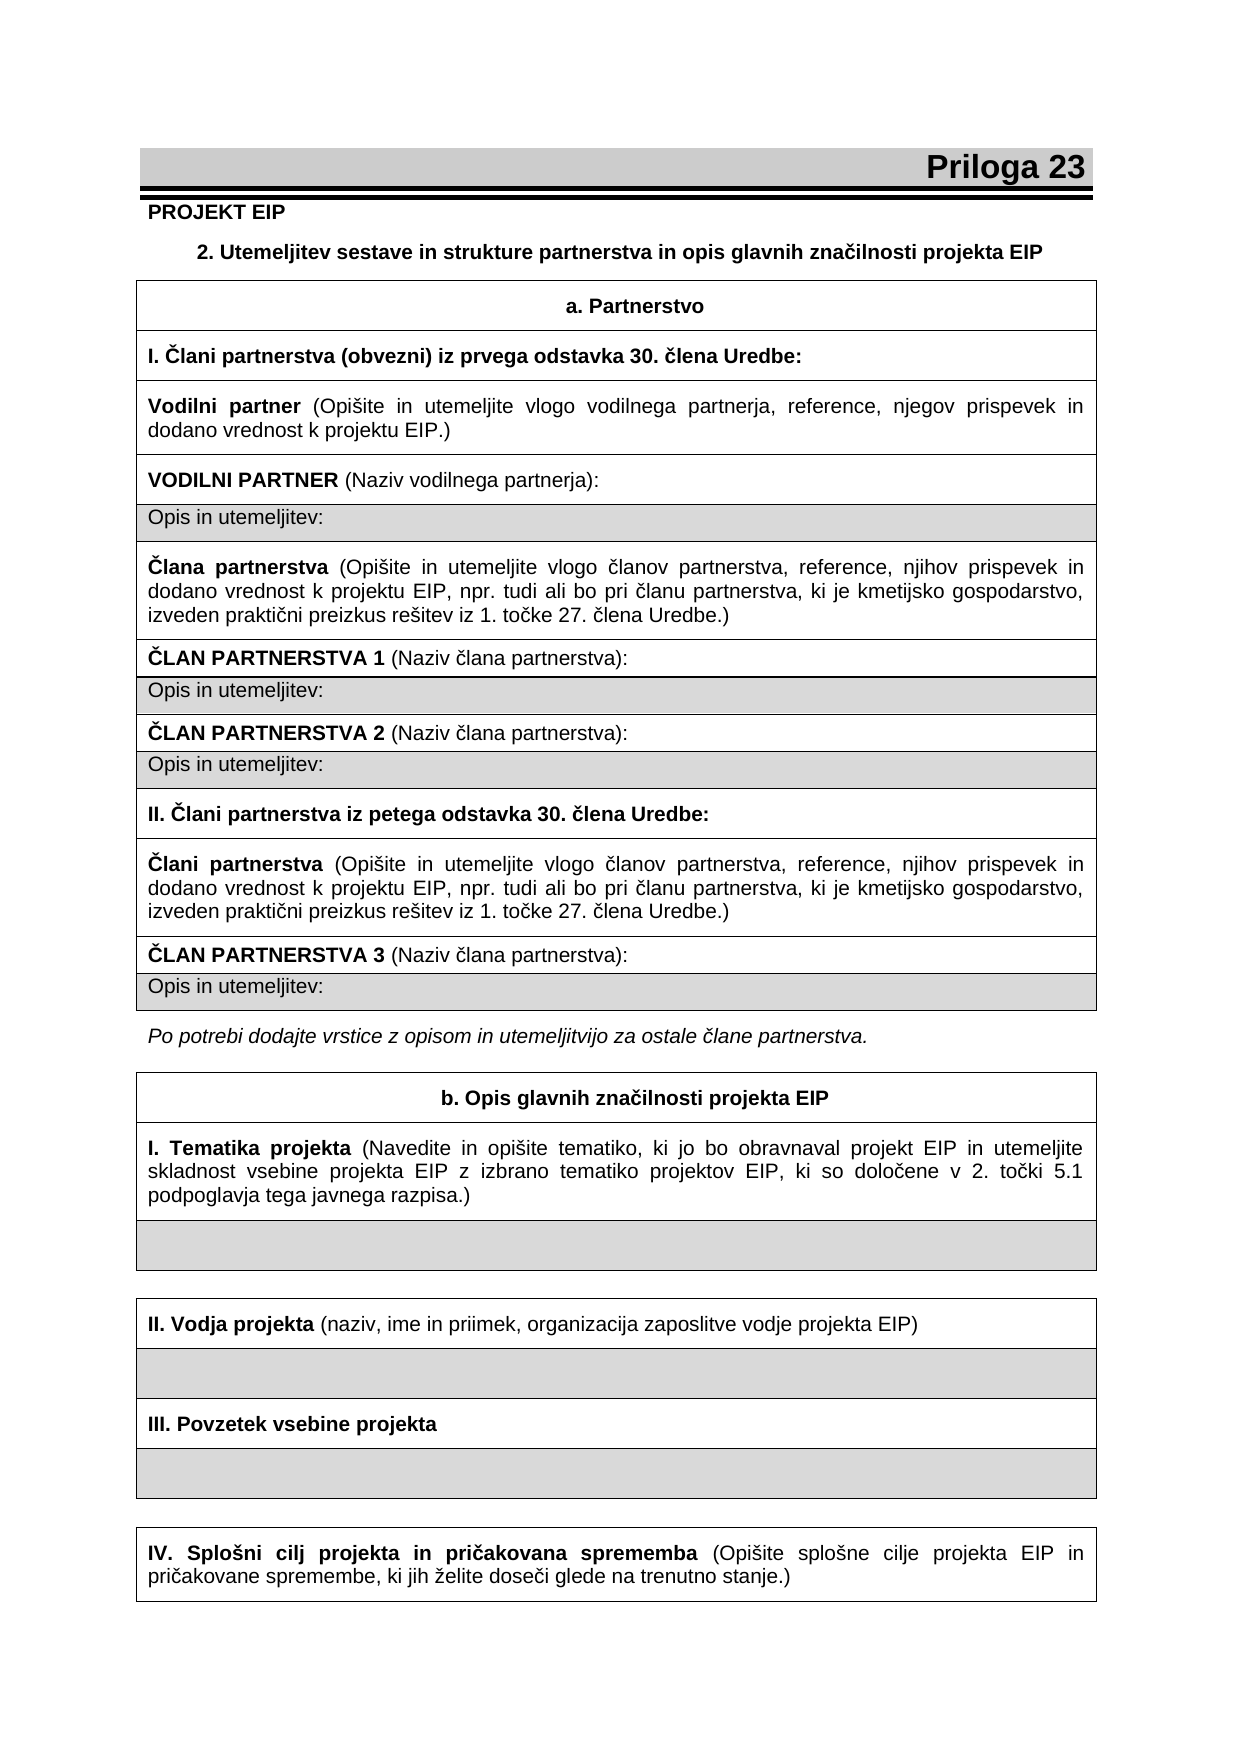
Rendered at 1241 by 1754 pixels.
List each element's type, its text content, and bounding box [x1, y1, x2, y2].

table_cell III. Povzetek vsebine projekta [137, 1399, 1096, 1448]
table_cell [137, 1349, 1096, 1398]
table_header a. Partnerstvo [137, 281, 1096, 330]
table_cell Opis in utemeljitev: [137, 505, 1096, 541]
table_cell [137, 1221, 1096, 1270]
table_header II. Vodja projekta (naziv, ime in priimek, organizacija zaposlitve vodje projekta EIP) [137, 1299, 1096, 1348]
table_header Priloga 23 [140, 148, 1093, 186]
table_cell II. Člani partnerstva iz petega odstavka 30. člena Uredbe: [137, 789, 1096, 838]
table_header b. Opis glavnih značilnosti projekta EIP [137, 1073, 1096, 1122]
text 2. Utemeljitev sestave in strukture partnerstva in opis glavnih značilnosti projekta EIP [148, 240, 1093, 264]
table_cell Opis in utemeljitev: [137, 752, 1096, 788]
table_header IV. Splošni cilj projekta in pričakovana sprememba (Opišite splošne cilje projekta EIP in pričakovane spremembe, ki jih želite doseči glede na trenutno stanje.) [137, 1528, 1096, 1601]
table_cell I. Člani partnerstva (obvezni) iz prvega odstavka 30. člena Uredbe: [137, 331, 1096, 380]
table_cell Člani partnerstva (Opišite in utemeljite vlogo članov partnerstva, reference, njihov prispevek in dodano vrednost k projektu EIP, npr. tudi ali bo pri članu partnerstva, ki je kmetijsko gospodarstvo, izveden praktični preizkus rešitev iz 1. točke 27. člena Uredbe.) [137, 839, 1096, 936]
table_cell VODILNI PARTNER (Naziv vodilnega partnerja): [137, 455, 1096, 504]
table_cell ČLAN PARTNERSTVA 3 (Naziv člana partnerstva): [137, 937, 1096, 973]
table_cell I. Tematika projekta (Navedite in opišite tematiko, ki jo bo obravnaval projekt EIP in utemeljite skladnost vsebine projekta EIP z izbrano tematiko projektov EIP, ki so določene v 2. točki 5.1 podpoglavja tega javnega razpisa.) [137, 1123, 1096, 1220]
table_cell [137, 1449, 1096, 1498]
table_cell Opis in utemeljitev: [137, 974, 1096, 1010]
table_cell ČLAN PARTNERSTVA 2 (Naziv člana partnerstva): [137, 715, 1096, 751]
table_cell ČLAN PARTNERSTVA 1 (Naziv člana partnerstva): [137, 640, 1096, 676]
text Po potrebi dodajte vrstice z opisom in utemeljitvijo za ostale člane partnerstva. [148, 1024, 1093, 1048]
table_cell Člana partnerstva (Opišite in utemeljite vlogo članov partnerstva, reference, njihov prispevek in dodano vrednost k projektu EIP, npr. tudi ali bo pri članu partnerstva, ki je kmetijsko gospodarstvo, izveden praktični preizkus rešitev iz 1. točke 27. člena Uredbe.) [137, 542, 1096, 639]
text PROJEKT EIP [148, 200, 1093, 224]
table_cell Opis in utemeljitev: [137, 678, 1096, 713]
table_cell Vodilni partner (Opišite in utemeljite vlogo vodilnega partnerja, reference, njegov prispevek in dodano vrednost k projektu EIP.) [137, 381, 1096, 454]
